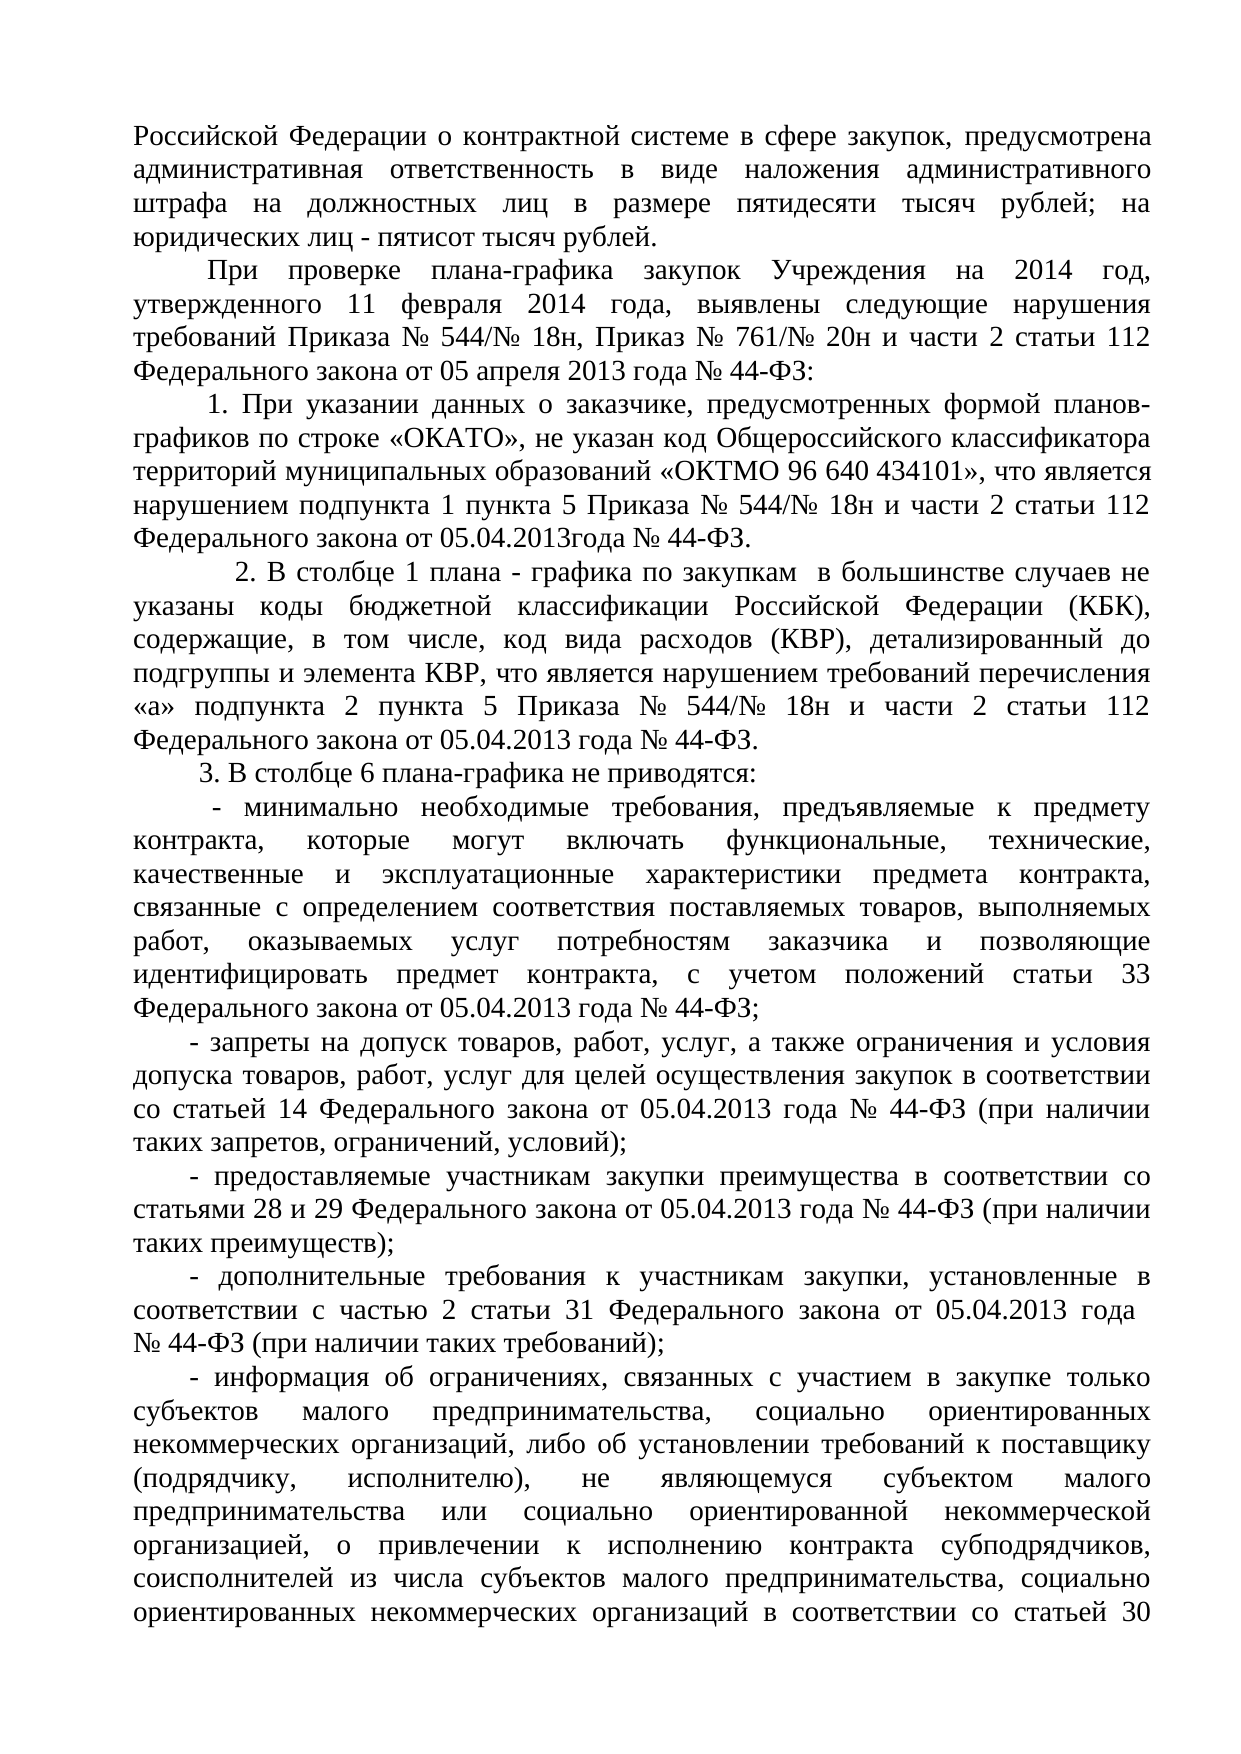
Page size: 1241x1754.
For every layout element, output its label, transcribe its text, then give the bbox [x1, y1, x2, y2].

text - запреты на допуск товаров, работ, услуг, а также ограничения и условия допуска товаров, работ, услуг для целей осуществления закупок в соответствии со статьей 14 Федерального закона от 05.04.2013 года № 44-ФЗ (при наличии таких запретов, ограничений, условий); [133, 1024, 1152, 1158]
text 2. В столбце 1 плана - графика по закупкам в большинстве случаев не указаны коды бюджетной классификации Российской Федерации (КБК), содержащие, в том числе, код вида расходов (КВР), детализированный до подгруппы и элемента КВР, что является нарушением требований перечисления «а» подпункта 2 пункта 5 Приказа № 544/№ 18н и части 2 статьи 112 Федерального закона от 05.04.2013 года № 44-ФЗ. [133, 554, 1152, 755]
text - дополнительные требования к участникам закупки, установленные в соответствии с частью 2 статьи 31 Федерального закона от 05.04.2013 года № 44-ФЗ (при наличии таких требований); [133, 1258, 1152, 1359]
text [133, 1359, 1152, 1627]
text - предоставляемые участникам закупки преимущества в соответствии со статьями 28 и 29 Федерального закона от 05.04.2013 года № 44-ФЗ (при наличии таких преимуществ); [133, 1158, 1152, 1258]
text 3. В столбце 6 плана-графика не приводятся: [133, 755, 1152, 789]
text 1. При указании данных о заказчике, предусмотренных формой планов-графиков по строке «ОКАТО», не указан код Общероссийского классификатора территорий муниципальных образований «ОКТМО 96 640 434101», что является нарушением подпункта 1 пункта 5 Приказа № 544/№ 18н и части 2 статьи 112 Федерального закона от 05.04.2013года № 44-ФЗ. [133, 386, 1152, 554]
text - минимально необходимые требования, предъявляемые к предмету контракта, которые могут включать функциональные, технические, качественные и эксплуатационные характеристики предмета контракта, связанные с определением соответствия поставляемых товаров, выполняемых работ, оказываемых услуг потребностям заказчика и позволяющие идентифицировать предмет контракта, с учетом положений статьи 33 Федерального закона от 05.04.2013 года № 44-ФЗ; [133, 789, 1152, 1024]
text При проверке плана-графика закупок Учреждения на 2014 год, утвержденного 11 февраля 2014 года, выявлены следующие нарушения требований Приказа № 544/№ 18н, Приказ № 761/№ 20н и части 2 статьи 112 Федерального закона от 05 апреля 2013 года № 44-ФЗ: [133, 252, 1152, 386]
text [133, 118, 1152, 252]
